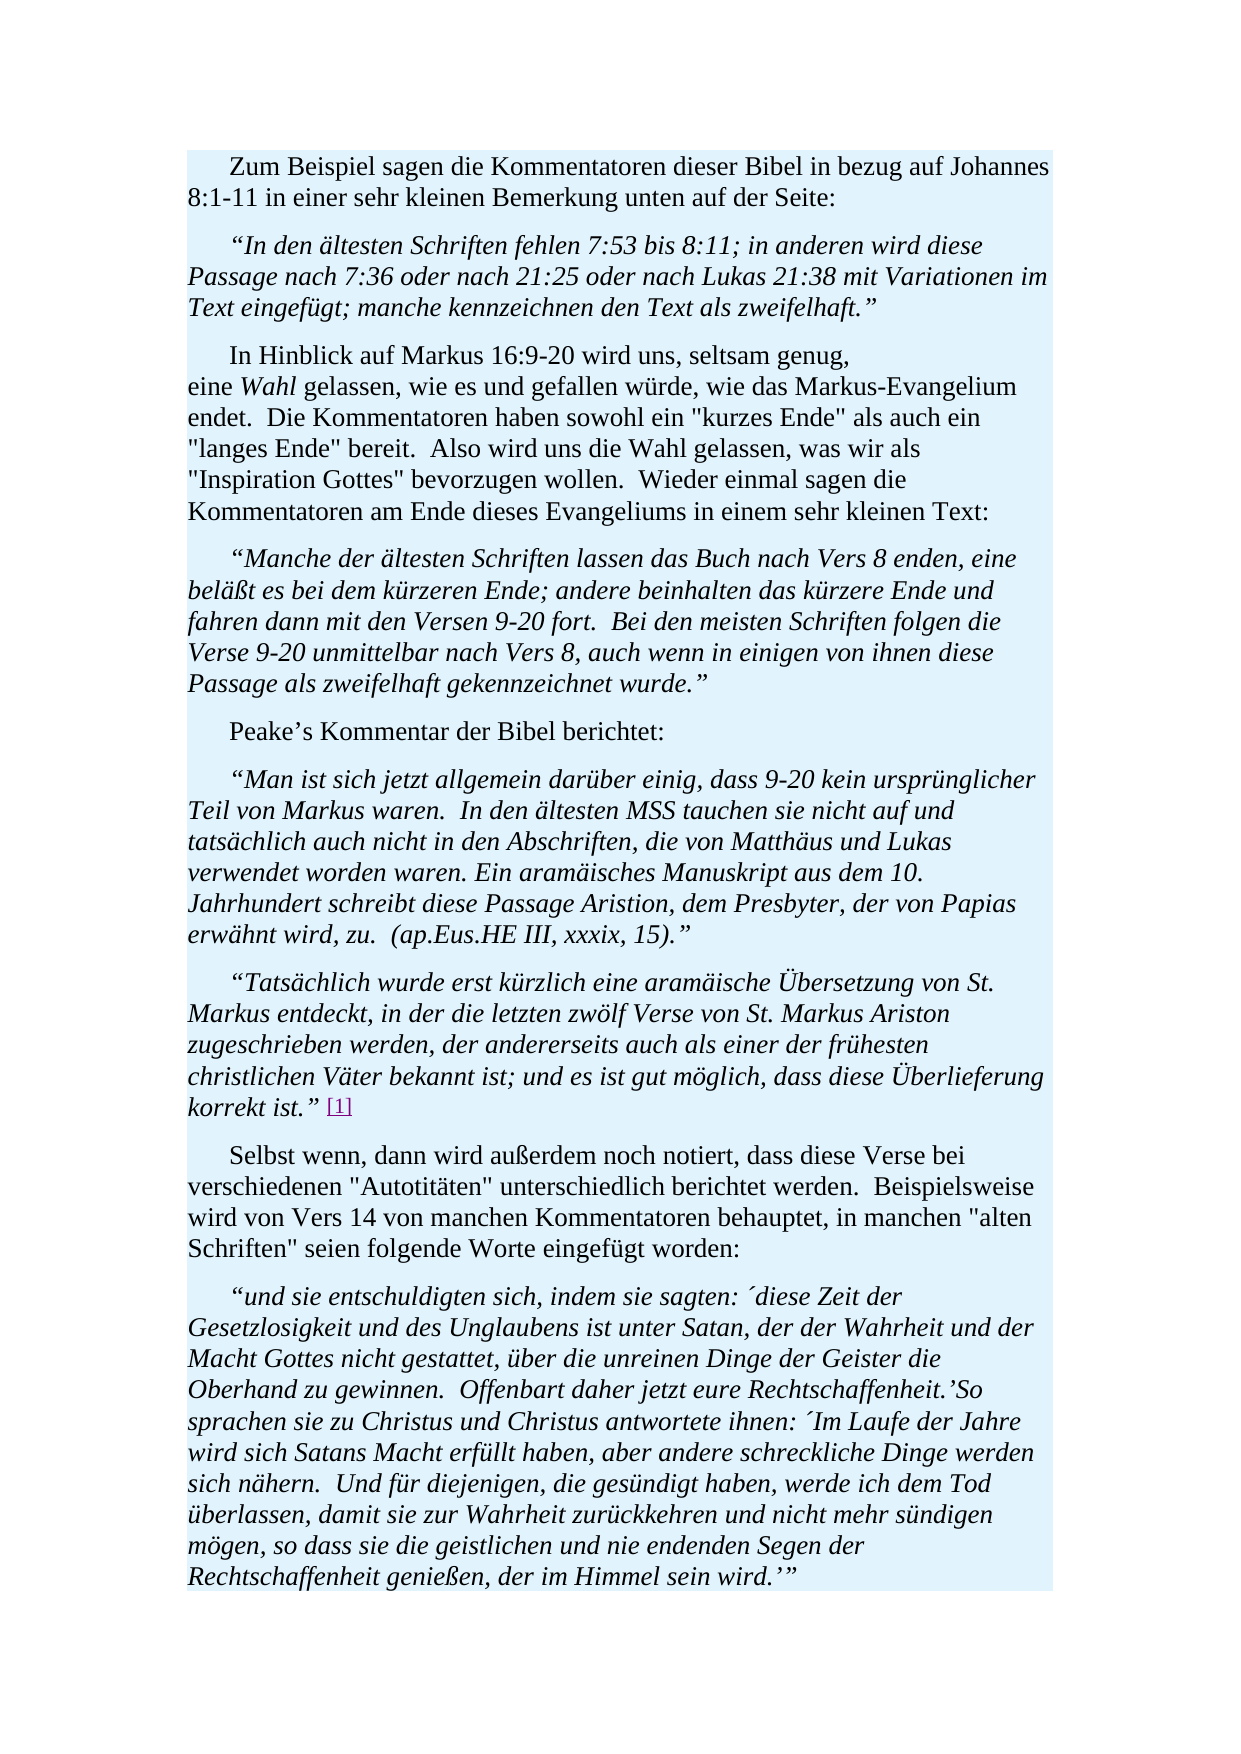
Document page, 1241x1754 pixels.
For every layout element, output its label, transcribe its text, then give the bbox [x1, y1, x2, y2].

text Zum Beispiel sagen die Kommentatoren dieser Bibel in bezug auf Johannes 8:1-11 in einer sehr kleinen Bemerkung unten auf der Seite: [187, 150, 1053, 212]
text Peake’s Kommentar der Bibel berichtet: [187, 715, 1053, 746]
text “In den ältesten Schriften fehlen 7:53 bis 8:11; in anderen wird diese Passage nach 7:36 oder nach 21:25 oder nach Lukas 21:38 mit Variationen im Text eingefügt; manche kennzeichnen den Text als zweifelhaft.” [187, 229, 1053, 322]
text “Tatsächlich wurde erst kürzlich eine aramäische Übersetzung von St. Markus entdeckt, in der die letzten zwölf Verse von St. Markus Ariston zugeschrieben werden, der andererseits auch als einer der frühesten christlichen Väter bekannt ist; und es ist gut möglich, dass diese Überlieferung korrekt ist.” [1] [187, 966, 1053, 1122]
text “Manche der ältesten Schriften lassen das Buch nach Vers 8 enden, eine beläßt es bei dem kürzeren Ende; andere beinhalten das kürzere Ende und fahren dann mit den Versen 9-20 fort. Bei den meisten Schriften folgen die Verse 9-20 unmittelbar nach Vers 8, auch wenn in einigen von ihnen diese Passage als zweifelhaft gekennzeichnet wurde.” [187, 543, 1053, 698]
text In Hinblick auf Markus 16:9-20 wird uns, seltsam genug, eine Wahl gelassen, wie es und gefallen würde, wie das Markus-Evangelium endet. Die Kommentatoren haben sowohl ein "kurzes Ende" als auch ein "langes Ende" bereit. Also wird uns die Wahl gelassen, was wir als "Inspiration Gottes" bevorzugen wollen. Wieder einmal sagen die Kommentatoren am Ende dieses Evangeliums in einem sehr kleinen Text: [187, 339, 1053, 526]
text “und sie entschuldigten sich, indem sie sagten: ´diese Zeit der Gesetzlosigkeit und des Unglaubens ist unter Satan, der der Wahrheit und der Macht Gottes nicht gestattet, über die unreinen Dinge der Geister die Oberhand zu gewinnen. Offenbart daher jetzt eure Rechtschaffenheit.’So sprachen sie zu Christus und Christus antwortete ihnen: ´Im Laufe der Jahre wird sich Satans Macht erfüllt haben, aber andere schreckliche Dinge werden sich nähern. Und für diejenigen, die gesündigt haben, werde ich dem Tod überlassen, damit sie zur Wahrheit zurückkehren und nicht mehr sündigen mögen, so dass sie die geistlichen und nie endenden Segen der Rechtschaffenheit genießen, der im Himmel sein wird.’” [187, 1280, 1053, 1591]
text Selbst wenn, dann wird außerdem noch notiert, dass diese Verse bei verschiedenen "Autotitäten" unterschiedlich berichtet werden. Beispielsweise wird von Vers 14 von manchen Kommentatoren behauptet, in manchen "alten Schriften" seien folgende Worte eingefügt worden: [187, 1139, 1053, 1263]
text “Man ist sich jetzt allgemein darüber einig, dass 9-20 kein ursprünglicher Teil von Markus waren. In den ältesten MSS tauchen sie nicht auf und tatsächlich auch nicht in den Abschriften, die von Matthäus und Lukas verwendet worden waren. Ein aramäisches Manuskript aus dem 10. Jahrhundert schreibt diese Passage Aristion, dem Presbyter, der von Papias erwähnt wird, zu. (ap.Eus.HE III, xxxix, 15).” [187, 763, 1053, 950]
